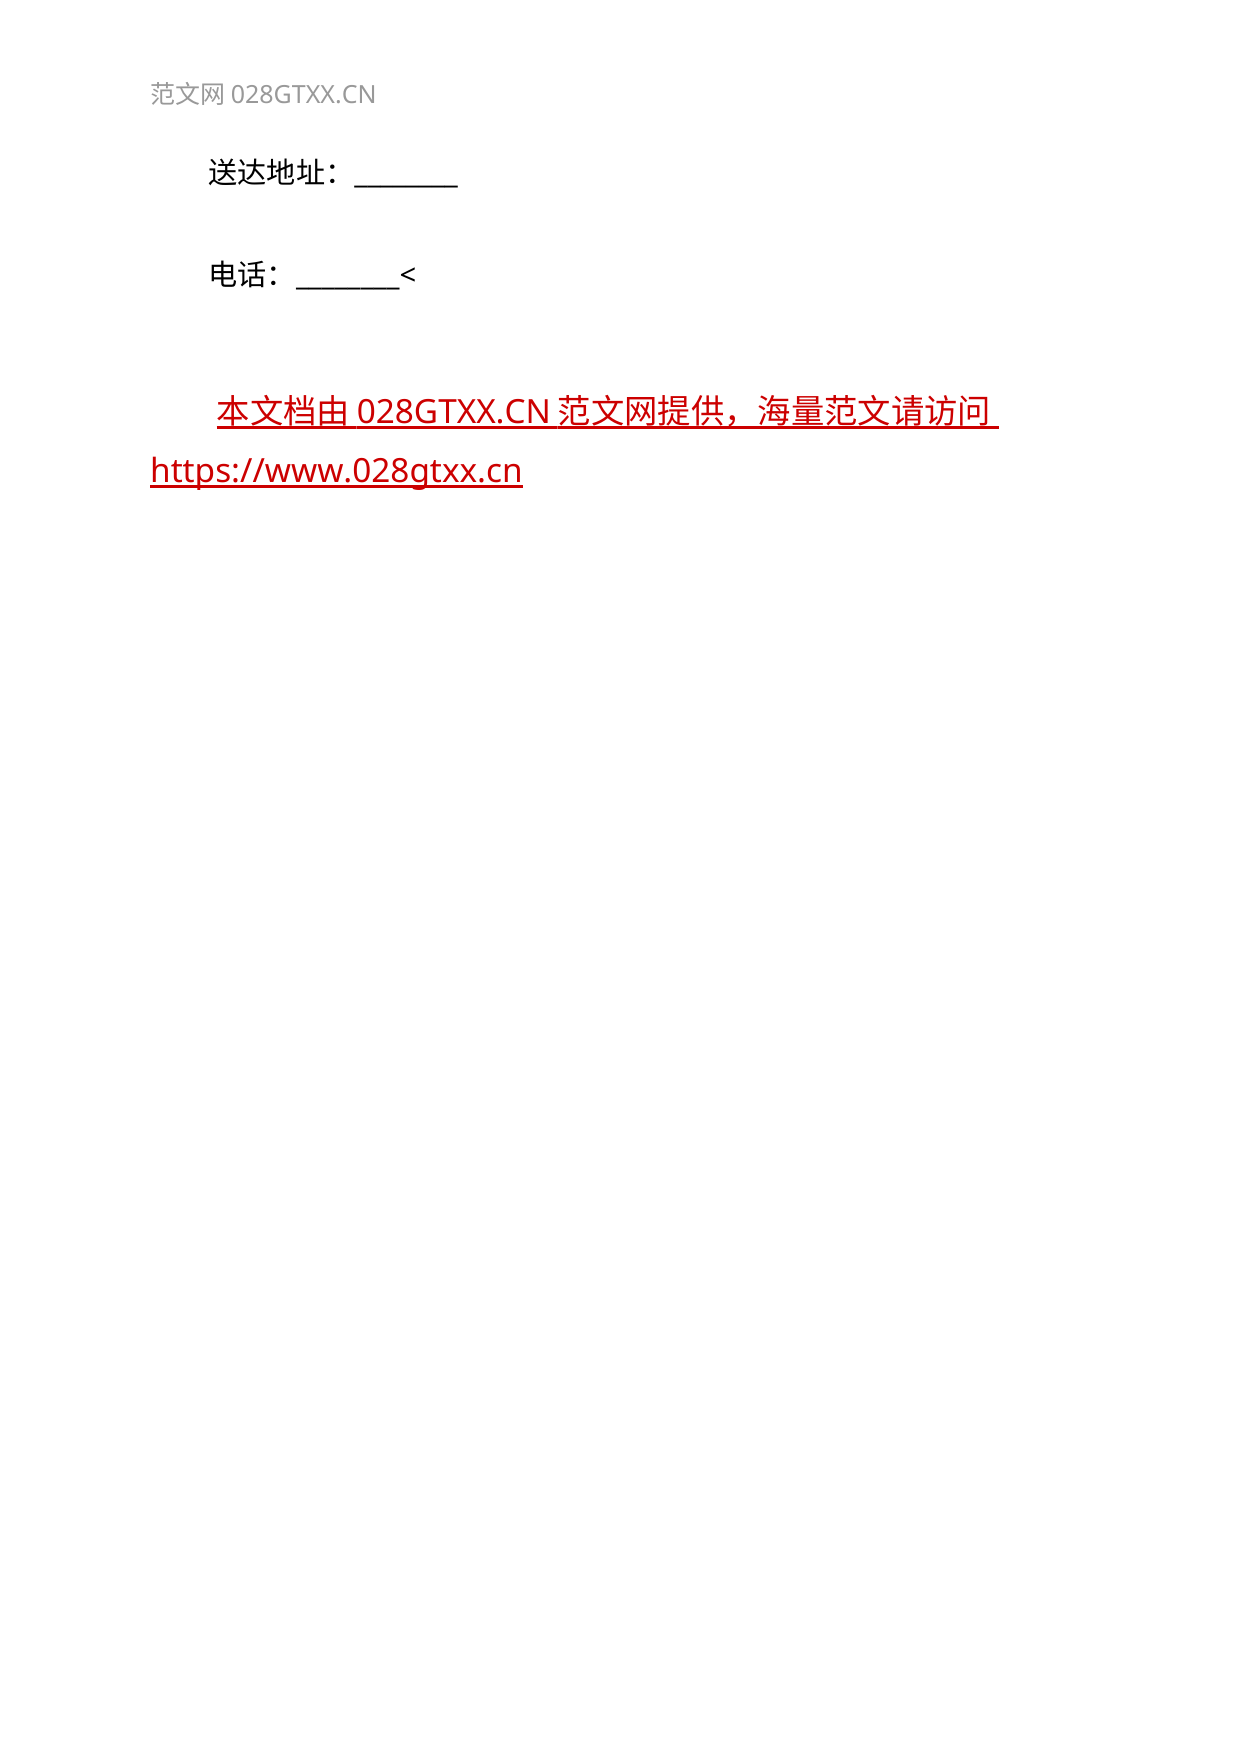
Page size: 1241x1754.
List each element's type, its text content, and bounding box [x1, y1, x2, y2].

text 本文档由028GTXX.CN范文网提供，海量范文请访问 https://www.028gtxx.cn [150, 385, 1090, 493]
text 送达地址：________ [150, 150, 1090, 192]
text 电话：________< [150, 252, 1090, 294]
